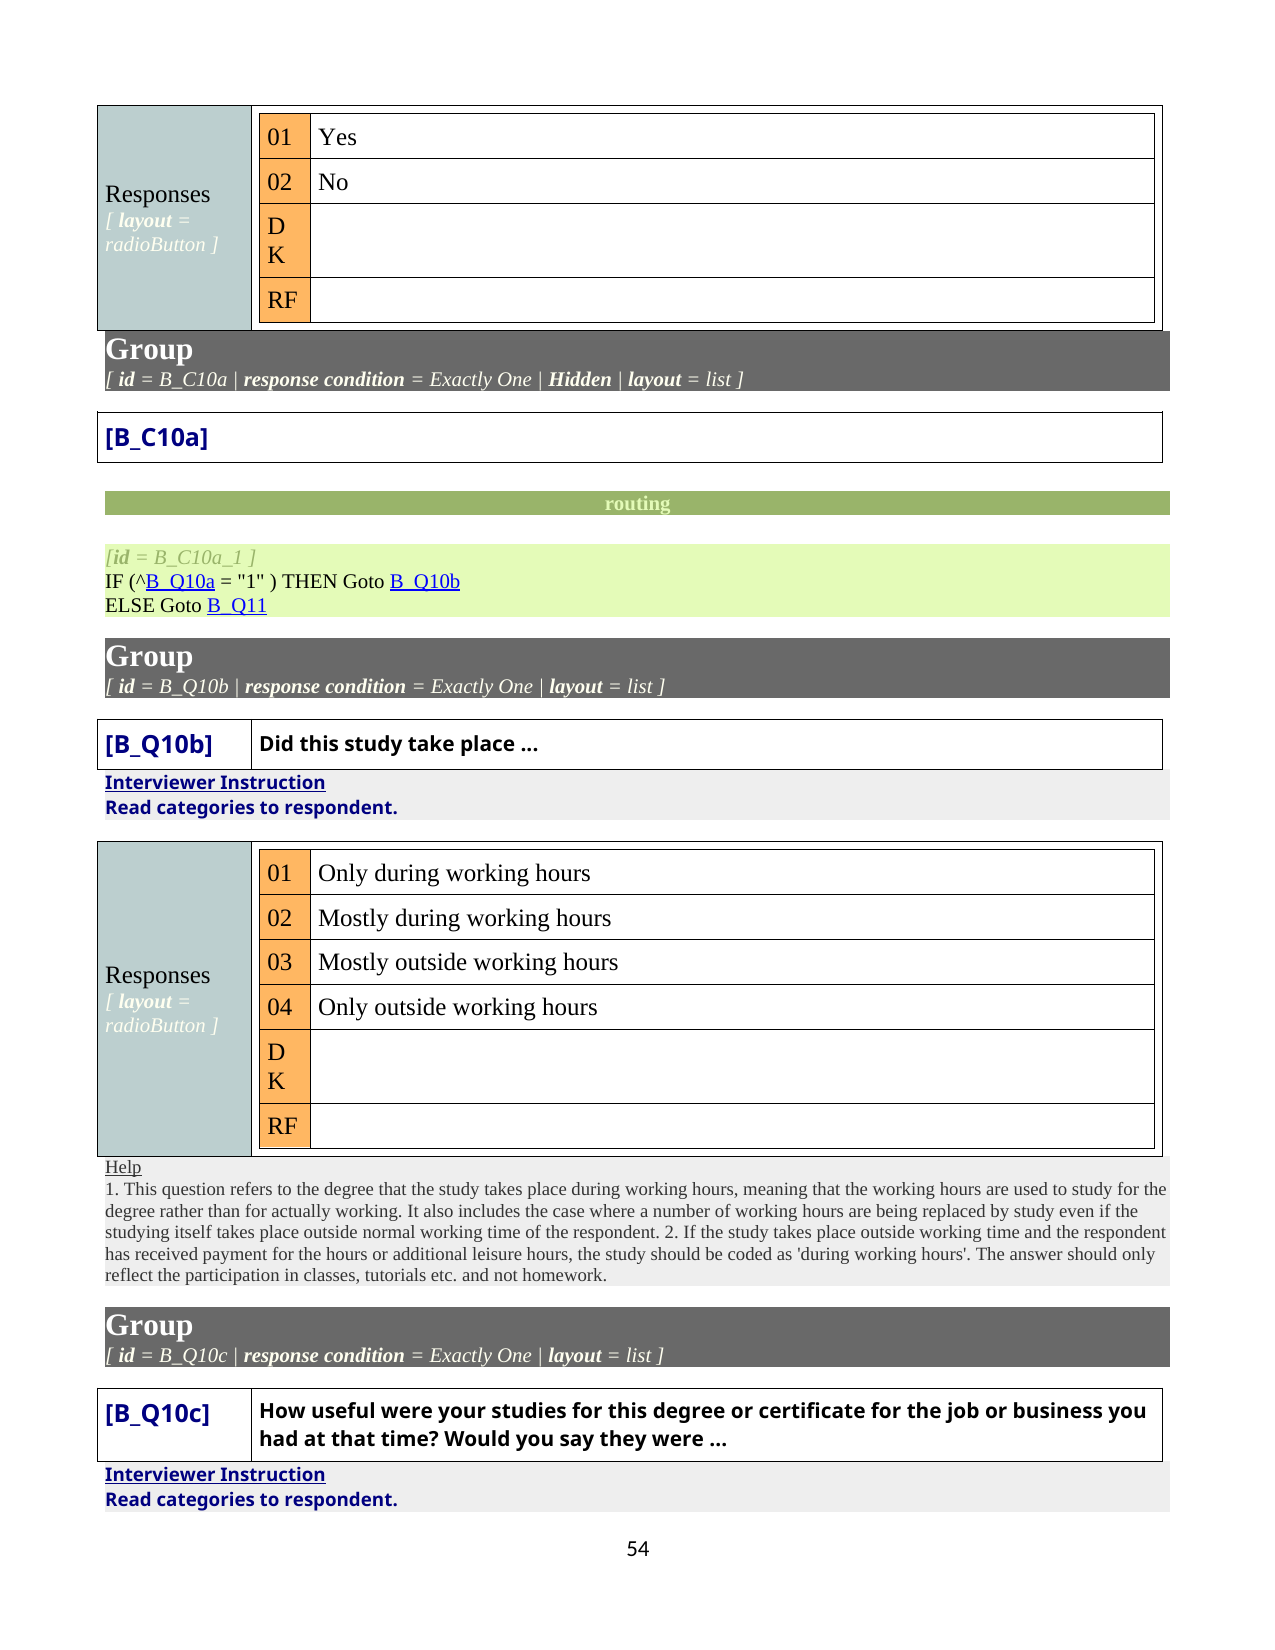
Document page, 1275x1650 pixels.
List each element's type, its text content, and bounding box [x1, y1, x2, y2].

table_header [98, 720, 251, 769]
text Group [105, 1307, 1170, 1343]
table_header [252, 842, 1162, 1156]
text Interviewer Instruction [105, 1461, 1170, 1487]
text [ id = B_Q10b | response condition = Exactly One | layout = list ] [105, 673, 1170, 698]
text [ id = B_C10a | response condition = Exactly One | Hidden | layout = list ] [105, 367, 1170, 391]
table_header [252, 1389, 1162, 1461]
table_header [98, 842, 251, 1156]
text Help [105, 1156, 1170, 1178]
text 1. This question refers to the degree that the study takes place during working hours, meaning that the working hours are used to study for the degree rather than for actually working. It also includes the case where a number of working hours are being replaced by study even if the studying itself takes place outside normal working time of the respondent. 2. If the study takes place outside working time and the respondent has received payment for the hours or additional leisure hours, the study should be coded as 'during working hours'. The answer should only reflect the participation in classes, tutorials etc. and not homework. [105, 1178, 1170, 1286]
text Read categories to respondent. [105, 795, 1170, 820]
text IF (^B_Q10a = "1" ) THEN Goto B_Q10b ELSE Goto B_Q11 [105, 569, 1170, 617]
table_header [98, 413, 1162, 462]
text Read categories to respondent. [105, 1487, 1170, 1512]
text Group [105, 638, 1170, 673]
text [id = B_C10a_1 ] [105, 544, 1170, 569]
text [ id = B_Q10c | response condition = Exactly One | layout = list ] [105, 1343, 1170, 1367]
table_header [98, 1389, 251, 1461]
text Interviewer Instruction [105, 769, 1170, 795]
text Group [105, 331, 1170, 367]
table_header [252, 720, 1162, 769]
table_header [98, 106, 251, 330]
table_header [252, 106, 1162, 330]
text routing [105, 491, 1170, 515]
